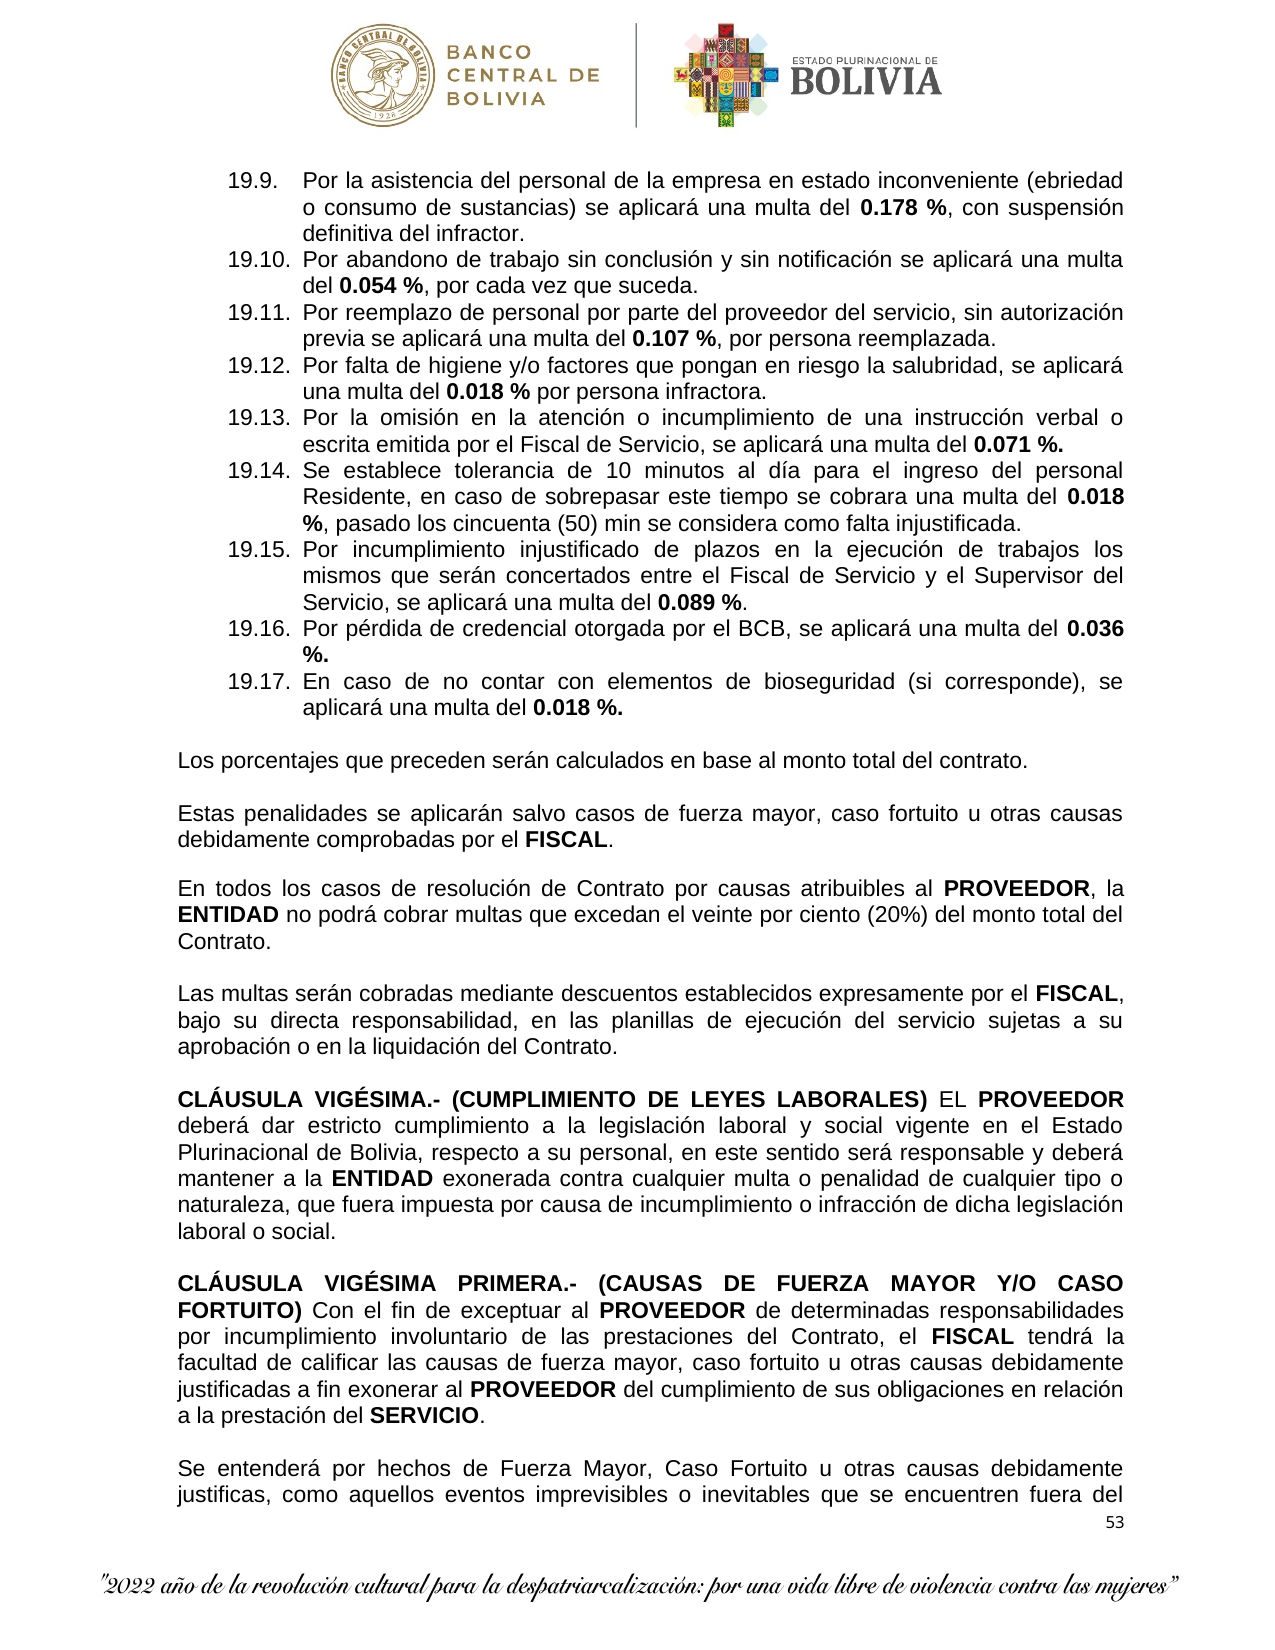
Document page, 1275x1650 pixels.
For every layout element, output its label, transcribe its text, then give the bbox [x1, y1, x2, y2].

list Por abandono de trabajo sin conclusión y sin notificación se aplicará una multa del 0.054 %, por cada vez que suceda. [227, 246, 1124, 299]
picture [0, 1556, 1275, 1621]
list Por pérdida de credencial otorgada por el BCB, se aplicará una multa del 0.036 %. [227, 615, 1124, 668]
list Por la omisión en la atención o incumplimiento de una instrucción verbal o escrita emitida por el Fiscal de Servicio, se aplicará una multa del 0.071 %. [227, 404, 1124, 457]
list Por la asistencia del personal de la empresa en estado inconveniente (ebriedad o consumo de sustancias) se aplicará una multa del 0.178 %, con suspensión definitiva del infractor. [227, 148, 1124, 246]
picture [0, 5, 1272, 166]
list Por falta de higiene y/o factores que pongan en riesgo la salubridad, se aplicará una multa del 0.018 % por persona infractora. [227, 352, 1124, 404]
text Estas penalidades se aplicarán salvo casos de fuerza mayor, caso fortuito u otras causas debidamente comprobadas por el FISCAL. [177, 799, 1124, 852]
text Los porcentajes que preceden serán calculados en base al monto total del contrato. [177, 747, 1124, 773]
text Las multas serán cobradas mediante descuentos establecidos expresamente por el FISCAL, bajo su directa responsabilidad, en las planillas de ejecución del servicio sujetas a su aprobación o en la liquidación del Contrato. [177, 980, 1124, 1059]
text CLÁUSULA VIGÉSIMA.- (CUMPLIMIENTO DE LEYES LABORALES) EL PROVEEDOR deberá dar estricto cumplimiento a la legislación laboral y social vigente en el Estado Plurinacional de Bolivia, respecto a su personal, en este sentido será responsable y deberá mantener a la ENTIDAD exonerada contra cualquier multa o penalidad de cualquier tipo o naturaleza, que fuera impuesta por causa de incumplimiento o infracción de dicha legislación laboral o social. [177, 1086, 1124, 1244]
text En todos los casos de resolución de Contrato por causas atribuibles al PROVEEDOR, la ENTIDAD no podrá cobrar multas que excedan el veinte por ciento (20%) del monto total del Contrato. [177, 875, 1124, 954]
list Por incumplimiento injustificado de plazos en la ejecución de trabajos los mismos que serán concertados entre el Fiscal de Servicio y el Supervisor del Servicio, se aplicará una multa del 0.089 %. [227, 536, 1124, 615]
text CLÁUSULA VIGÉSIMA PRIMERA.- (CAUSAS DE FUERZA MAYOR Y/O CASO FORTUITO) Con el fin de exceptuar al PROVEEDOR de determinadas responsabilidades por incumplimiento involuntario de las prestaciones del Contrato, el FISCAL tendrá la facultad de calificar las causas de fuerza mayor, caso fortuito u otras causas debidamente justificadas a fin exonerar al PROVEEDOR del cumplimiento de sus obligaciones en relación a la prestación del SERVICIO. [177, 1270, 1124, 1428]
list En caso de no contar con elementos de bioseguridad (si corresponde), se aplicará una multa del 0.018 %. [227, 668, 1124, 721]
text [177, 1455, 1124, 1507]
list Por reemplazo de personal por parte del proveedor del servicio, sin autorización previa se aplicará una multa del 0.107 %, por persona reemplazada. [227, 299, 1124, 352]
list Se establece tolerancia de 10 minutos al día para el ingreso del personal Residente, en caso de sobrepasar este tiempo se cobrara una multa del 0.018 %, pasado los cincuenta (50) min se considera como falta injustificada. [227, 457, 1124, 536]
